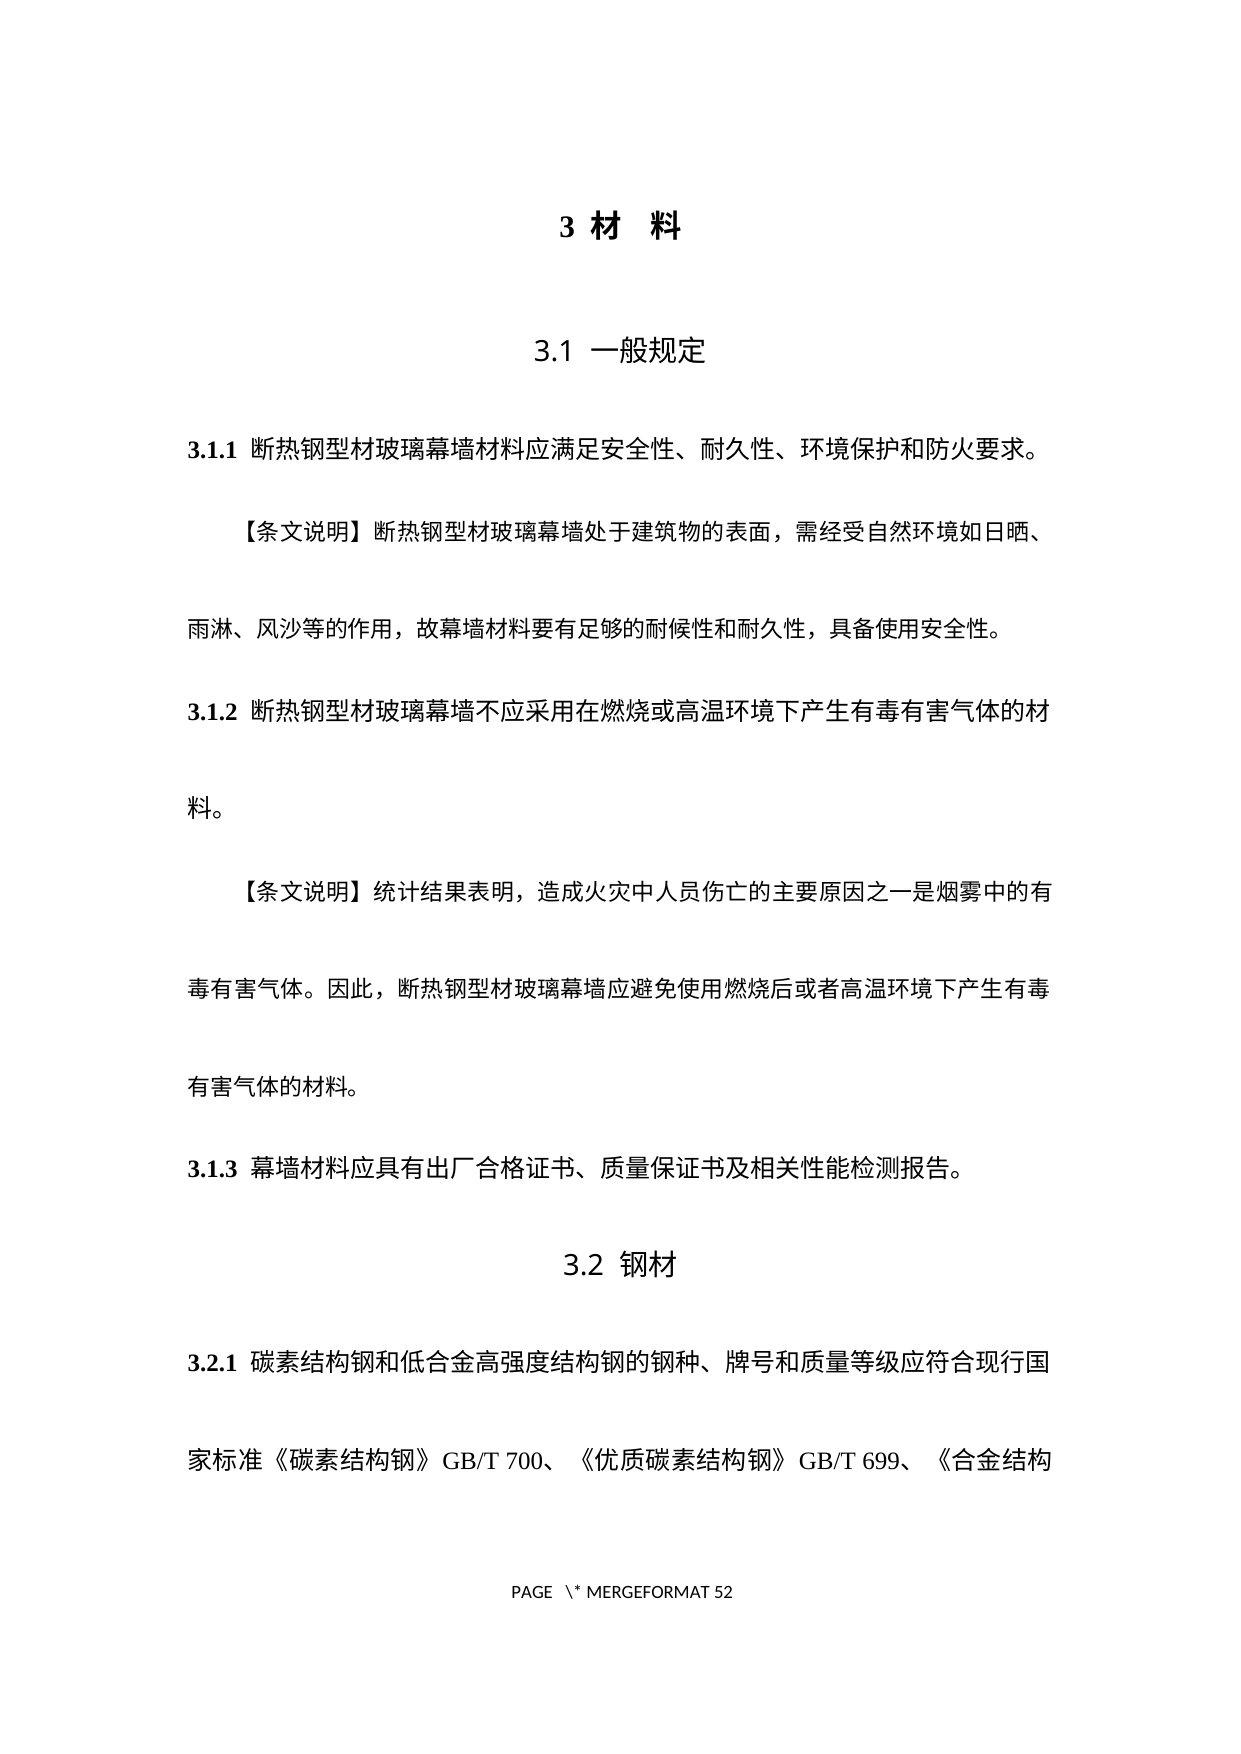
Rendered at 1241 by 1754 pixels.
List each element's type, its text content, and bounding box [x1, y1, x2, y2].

text 3.1.3 幕墙材料应具有出厂合格证书、质量保证书及相关性能检测报告。 [187, 1134, 1053, 1199]
text 3 材 料 [187, 191, 1053, 256]
text 【条文说明】统计结果表明，造成火灾中人员伤亡的主要原因之一是烟雾中的有毒有害气体。因此，断热钢型材玻璃幕墙应避免使用燃烧后或者高温环境下产生有毒有害气体的材料。 [187, 858, 1053, 1118]
text 3.1.2 断热钢型材玻璃幕墙不应采用在燃烧或高温环境下产生有毒有害气体的材料。 [187, 677, 1053, 839]
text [187, 1328, 1053, 1491]
text 3.1 一般规定 [187, 316, 1053, 381]
text 3.2 钢材 [187, 1230, 1053, 1295]
text 3.1.1 断热钢型材玻璃幕墙材料应满足安全性、耐久性、环境保护和防火要求。 [187, 415, 1053, 480]
text 【条文说明】断热钢型材玻璃幕墙处于建筑物的表面，需经受自然环境如日晒、雨淋、风沙等的作用，故幕墙材料要有足够的耐候性和耐久性，具备使用安全性。 [187, 498, 1053, 661]
